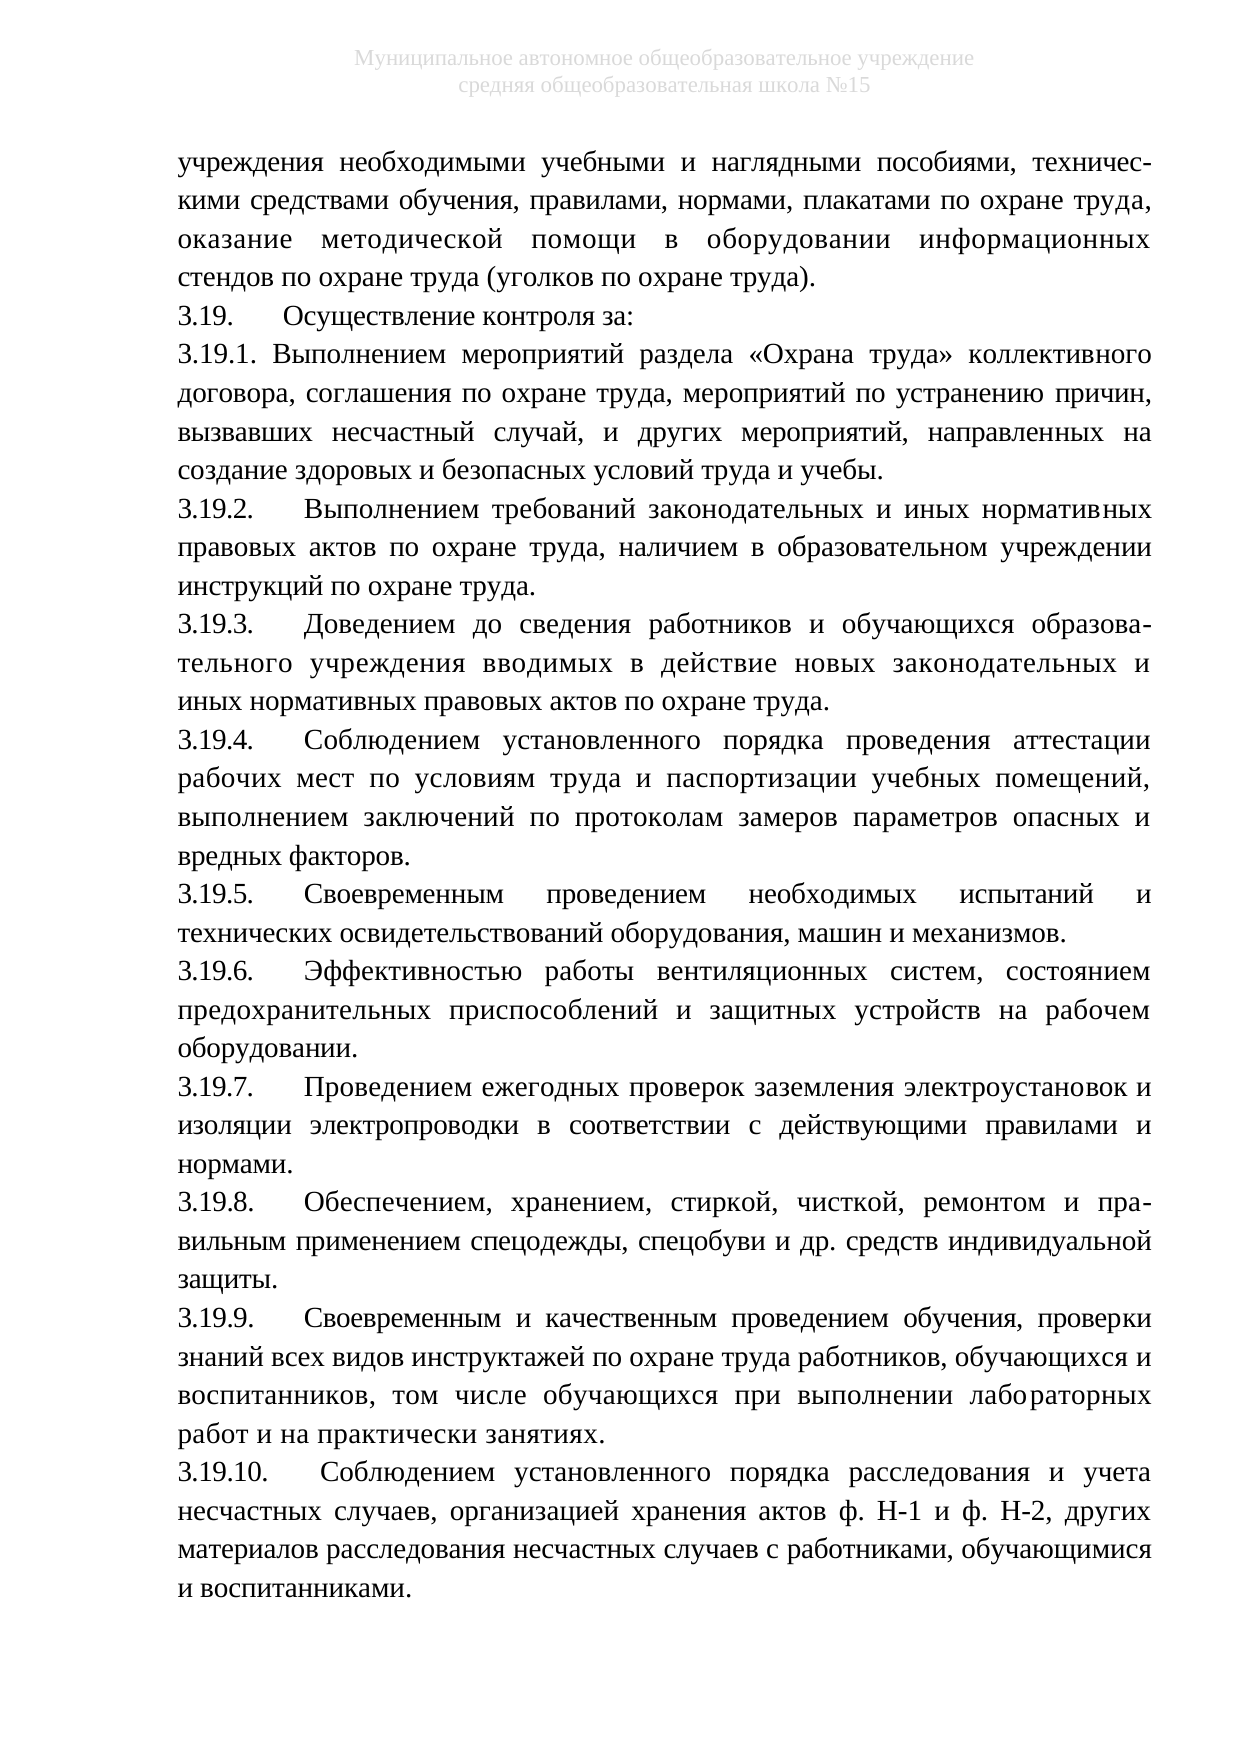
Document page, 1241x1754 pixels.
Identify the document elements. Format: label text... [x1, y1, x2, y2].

list Выполнением требований законодательных и иных нормативных правовых актов по охране труда, наличием в образовательном учреждении инструкций по охране труда. [177, 491, 1152, 601]
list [177, 144, 1152, 293]
list Соблюдением установленного порядка расследования и учета несчастных случаев, организацией хранения актов ф. Н-1 и ф. Н-2, других материалов расследования несчастных случаев с работниками, обучающимися и воспитанниками. [177, 1454, 1152, 1603]
list Обеспечением, хранением, стиркой, чисткой, ремонтом и правильным применением спецодежды, спецобуви и др. средств индивидуальной защиты. [177, 1184, 1152, 1295]
list Осуществление контроля за: [177, 298, 1152, 332]
list Соблюдением установленного порядка проведения аттестации рабочих мест по условиям труда и паспортизации учебных помещений, выполнением заключений по протоколам замеров параметров опасных и вредных факторов. [177, 722, 1152, 871]
list Доведением до сведения работников и обучающихся образовательного учреждения вводимых в действие новых законодательных и иных нормативных правовых актов по охране труда. [177, 606, 1152, 717]
list Проведением ежегодных проверок заземления электроустановок и изоляции электропроводки в соответствии с действующими правилами и нормами. [177, 1069, 1152, 1179]
list Своевременным и качественным проведением обучения, проверки знаний всех видов инструктажей по охране труда работников, обучающихся и воспитанников, том числе обучающихся при выполнении лабораторных работ и на практически занятиях. [177, 1300, 1152, 1449]
list Эффективностью работы вентиляционных систем, состоянием предохранительных приспособлений и защитных устройств на рабочем оборудовании. [177, 953, 1152, 1064]
list Своевременным проведением необходимых испытаний и технических освидетельствований оборудования, машин и механизмов. [177, 876, 1152, 948]
text 3.19.1. Выполнением мероприятий раздела «Охрана труда» коллективного договора, соглашения по охране труда, мероприятий по устранению причин, вызвавших несчастный случай, и других мероприятий, направленных на создание здоровых и безопасных условий труда и учебы. [177, 337, 1152, 486]
